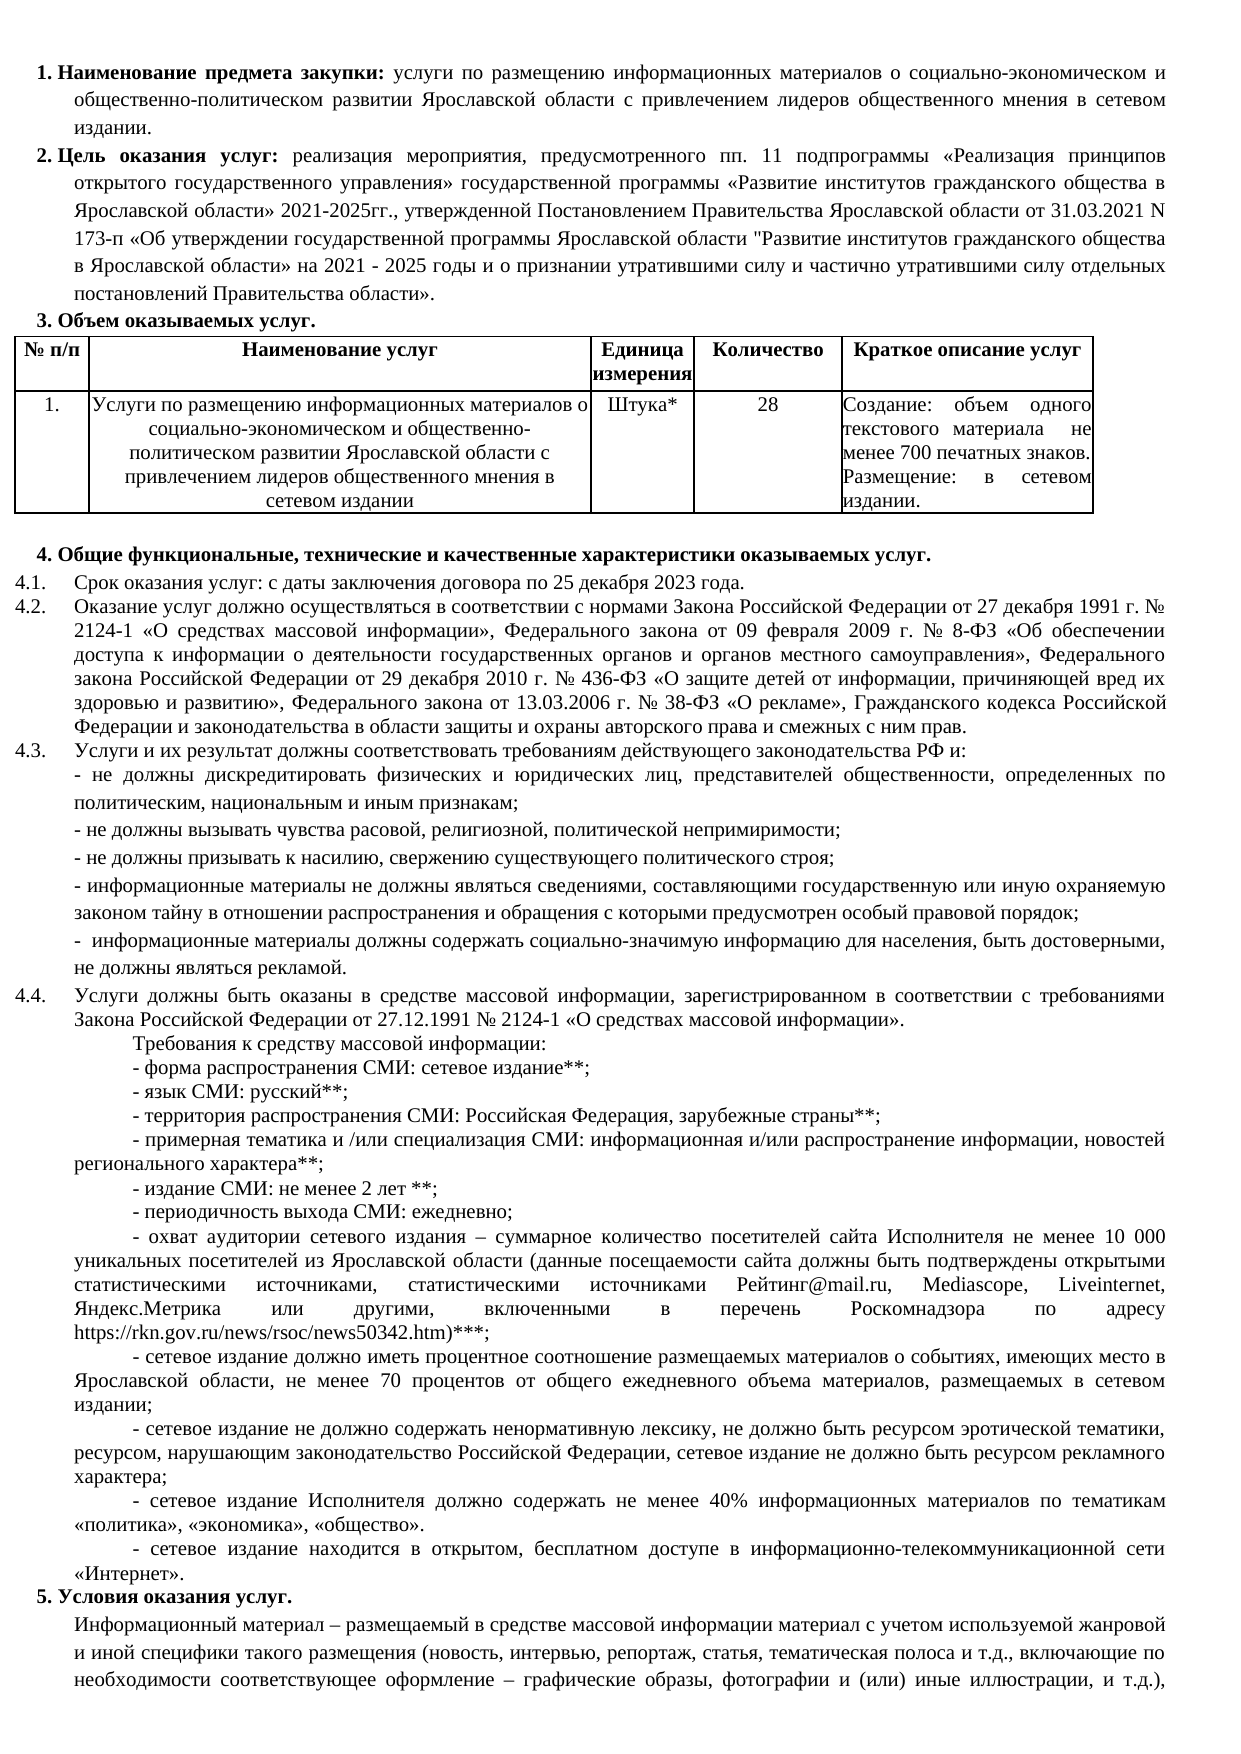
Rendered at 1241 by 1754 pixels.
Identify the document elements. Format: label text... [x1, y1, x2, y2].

list Условия оказания услуг. [36, 1584, 1167, 1608]
text - периодичность выхода СМИ: ежедневно; [74, 1199, 1167, 1223]
text - издание СМИ: не менее 2 лет **; [74, 1175, 1167, 1199]
text - не должны вызывать чувства расовой, религиозной, политической непримиримости; [74, 817, 1167, 841]
text - сетевое издание находится в открытом, бесплатном доступе в информационно-телекоммуникационной сети «Интернет». [74, 1536, 1167, 1584]
table_cell 28 [695, 392, 841, 512]
text - не должны призывать к насилию, свержению существующего политического строя; [74, 845, 1167, 869]
table_cell Услуги по размещению информационных материалов о социально-экономическом и общественно-политическом развитии Ярославской области с привлечением лидеров общественного мнения в сетевом издании [90, 392, 590, 512]
text - охват аудитории сетевого издания – суммарное количество посетителей сайта Исполнителя не менее 10 000 уникальных посетителей из Ярославской области (данные посещаемости сайта должны быть подтверждены открытыми статистическими источниками, статистическими источниками Рейтинг@mail.ru, Mediascope, Liveinternet, Яндекс.Метрика или другими, включенными в перечень Роскомнадзора по адресу https://rkn.gov.ru/news/rsoc/news50342.htm)***; [74, 1223, 1167, 1344]
table_cell Штука* [592, 392, 693, 512]
text - территория распространения СМИ: Российская Федерация, зарубежные страны**; [74, 1103, 1167, 1127]
list Наименование предмета закупки: услуги по размещению информационных материалов о социально-экономическом и общественно-политическом развитии Ярославской области с привлечением лидеров общественного мнения в сетевом издании. [36, 60, 1167, 139]
text - сетевое издание Исполнителя должно содержать не менее 40% информационных материалов по тематикам «политика», «экономика», «общество». [74, 1488, 1167, 1536]
table_header Единица измерения [592, 337, 693, 390]
table_header Количество [695, 337, 841, 390]
text - форма распространения СМИ: сетевое издание**; [74, 1055, 1167, 1079]
table_header Наименование услуг [90, 337, 590, 390]
list Общие функциональные, технические и качественные характеристики оказываемых услуг. [36, 542, 1167, 566]
table_cell Создание: объем одного текстового материала не менее 700 печатных знаков. Размещение: в сетевом издании. [843, 392, 1092, 512]
text - язык СМИ: русский**; [74, 1079, 1167, 1103]
list Оказание услуг должно осуществляться в соответствии с нормами Закона Российской Федерации от 27 декабря 1991 г. № 2124-1 «О средствах массовой информации», Федерального закона от 09 февраля 2009 г. № 8-ФЗ «Об обеспечении доступа к информации о деятельности государственных органов и органов местного самоуправления», Федерального закона Российской Федерации от 29 декабря 2010 г. № 436-ФЗ «О защите детей от информации, причиняющей вред их здоровью и развитию», Федерального закона от 13.03.2006 г. № 38-ФЗ «О рекламе», Гражданского кодекса Российской Федерации и законодательства в области защиты и охраны авторского права и смежных с ним прав. [15, 594, 1167, 738]
text - примерная тематика и /или специализация СМИ: информационная и/или распространение информации, новостей регионального характера**; [74, 1127, 1167, 1175]
text Требования к средству массовой информации: [74, 1031, 1167, 1055]
list Услуги должны быть оказаны в средстве массовой информации, зарегистрированном в соответствии с требованиями Закона Российской Федерации от 27.12.1991 № 2124-1 «О средствах массовой информации». [15, 983, 1167, 1031]
text - не должны дискредитировать физических и юридических лиц, представителей общественности, определенных по политическим, национальным и иным признакам; [74, 762, 1167, 814]
list Цель оказания услуг: реализация мероприятия, предусмотренного пп. 11 подпрограммы «Реализация принципов открытого государственного управления» государственной программы «Развитие институтов гражданского общества в Ярославской области» 2021-2025гг., утвержденной Постановлением Правительства Ярославской области от 31.03.2021 N 173-п «Об утверждении государственной программы Ярославской области "Развитие институтов гражданского общества в Ярославской области» на 2021 - 2025 годы и о признании утратившими силу и частично утратившими силу отдельных постановлений Правительства области». [36, 143, 1167, 305]
text - информационные материалы должны содержать социально-значимую информацию для населения, быть достоверными, не должны являться рекламой. [74, 928, 1167, 979]
table_cell 1. [16, 392, 88, 512]
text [74, 1612, 1167, 1691]
text - сетевое издание не должно содержать ненормативную лексику, не должно быть ресурсом эротической тематики, ресурсом, нарушающим законодательство Российской Федерации, сетевое издание не должно быть ресурсом рекламного характера; [74, 1416, 1167, 1488]
list Объем оказываемых услуг. [36, 308, 1167, 332]
table_header № п/п [16, 337, 88, 390]
list Услуги и их результат должны соответствовать требованиям действующего законодательства РФ и: [15, 738, 1167, 762]
text - сетевое издание должно иметь процентное соотношение размещаемых материалов о событиях, имеющих место в Ярославской области, не менее 70 процентов от общего ежедневного объема материалов, размещаемых в сетевом издании; [74, 1344, 1167, 1416]
table_header Краткое описание услуг [843, 337, 1092, 390]
list Срок оказания услуг: с даты заключения договора по 25 декабря 2023 года. [15, 569, 1167, 594]
text - информационные материалы не должны являться сведениями, составляющими государственную или иную охраняемую законом тайну в отношении распространения и обращения с которыми предусмотрен особый правовой порядок; [74, 872, 1167, 924]
